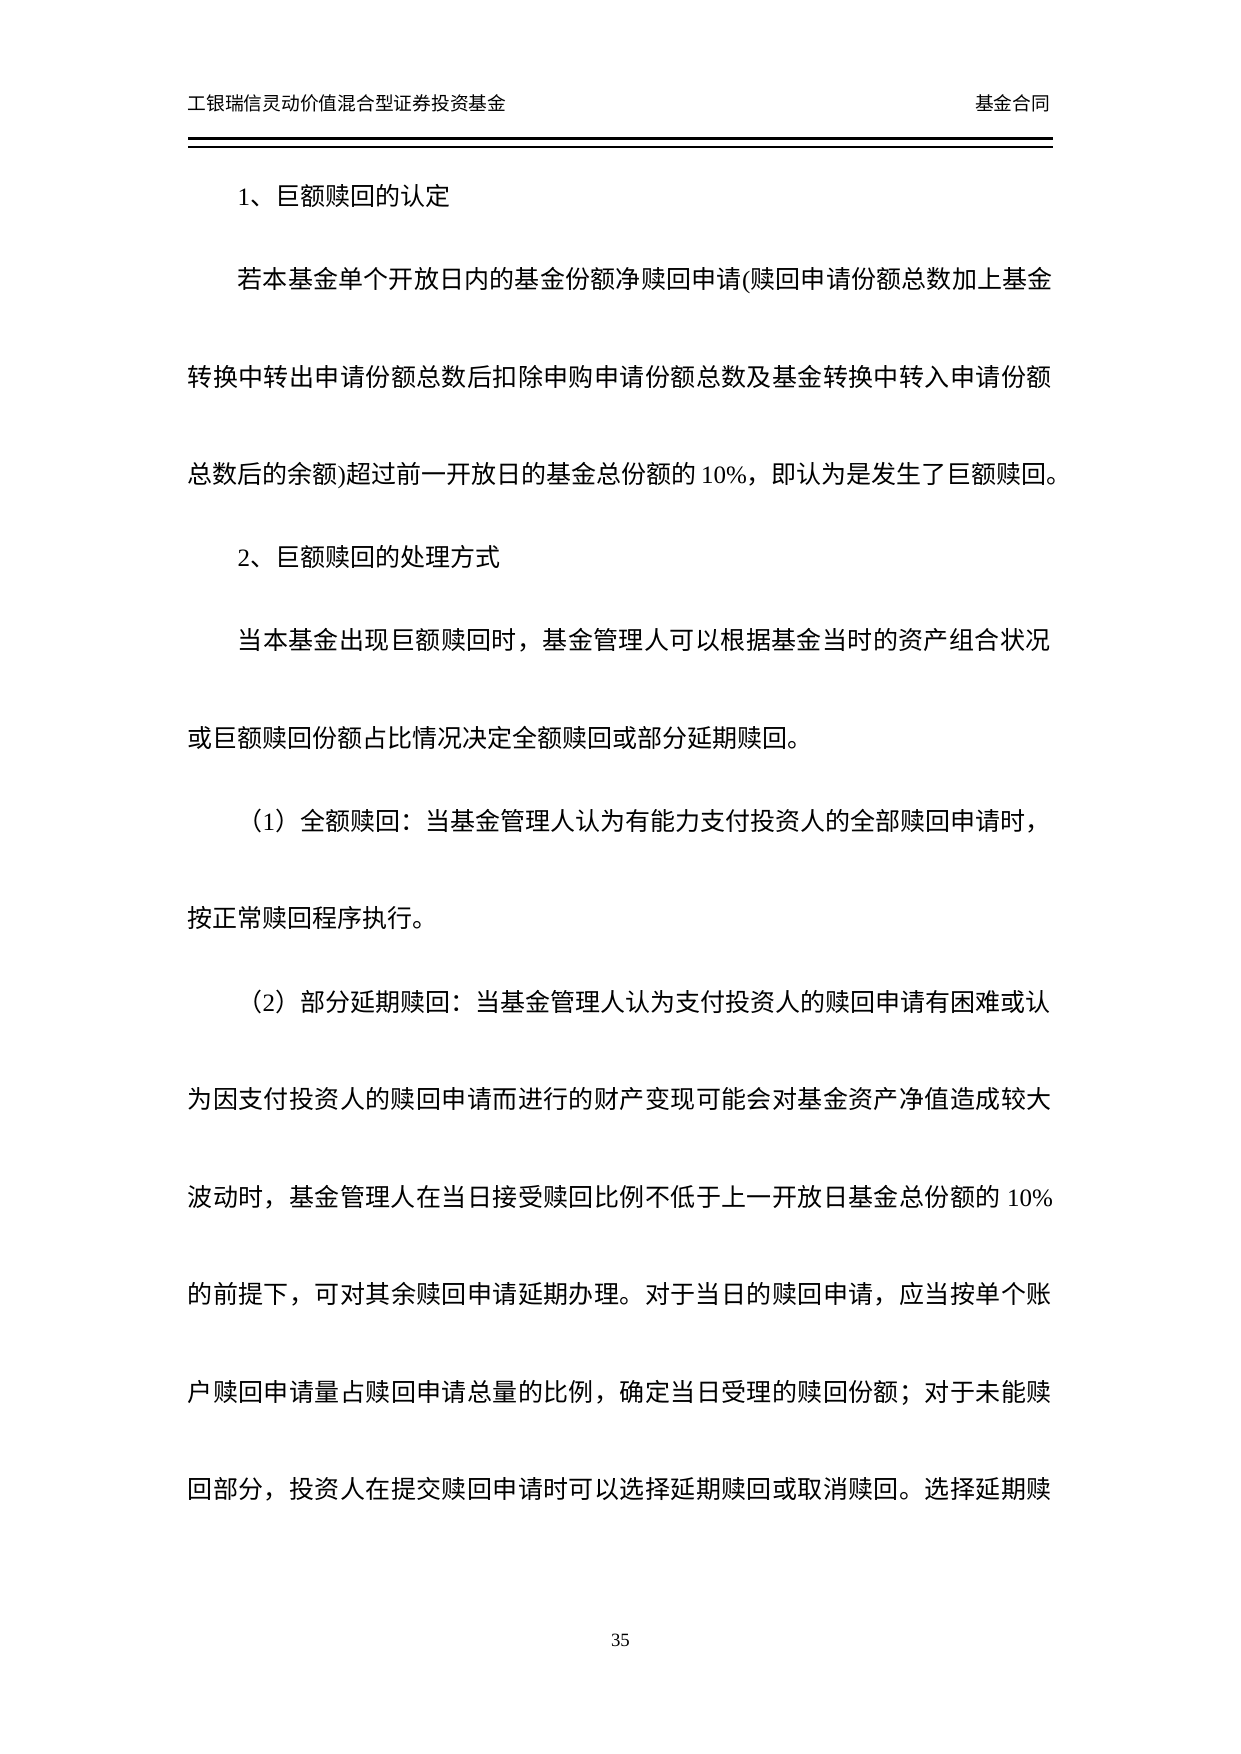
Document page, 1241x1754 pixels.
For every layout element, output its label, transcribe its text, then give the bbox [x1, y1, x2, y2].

text 2、巨额赎回的处理方式 [187, 523, 1053, 588]
text 1、巨额赎回的认定 [187, 162, 1053, 227]
text 若本基金单个开放日内的基金份额净赎回申请(赎回申请份额总数加上基金转换中转出申请份额总数后扣除申购申请份额总数及基金转换中转入申请份额总数后的余额)超过前一开放日的基金总份额的10%，即认为是发生了巨额赎回。 [187, 245, 1053, 505]
text 当本基金出现巨额赎回时，基金管理人可以根据基金当时的资产组合状况或巨额赎回份额占比情况决定全额赎回或部分延期赎回。 [187, 606, 1053, 769]
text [187, 968, 1053, 1520]
text （1）全额赎回：当基金管理人认为有能力支付投资人的全部赎回申请时，按正常赎回程序执行。 [187, 787, 1053, 949]
